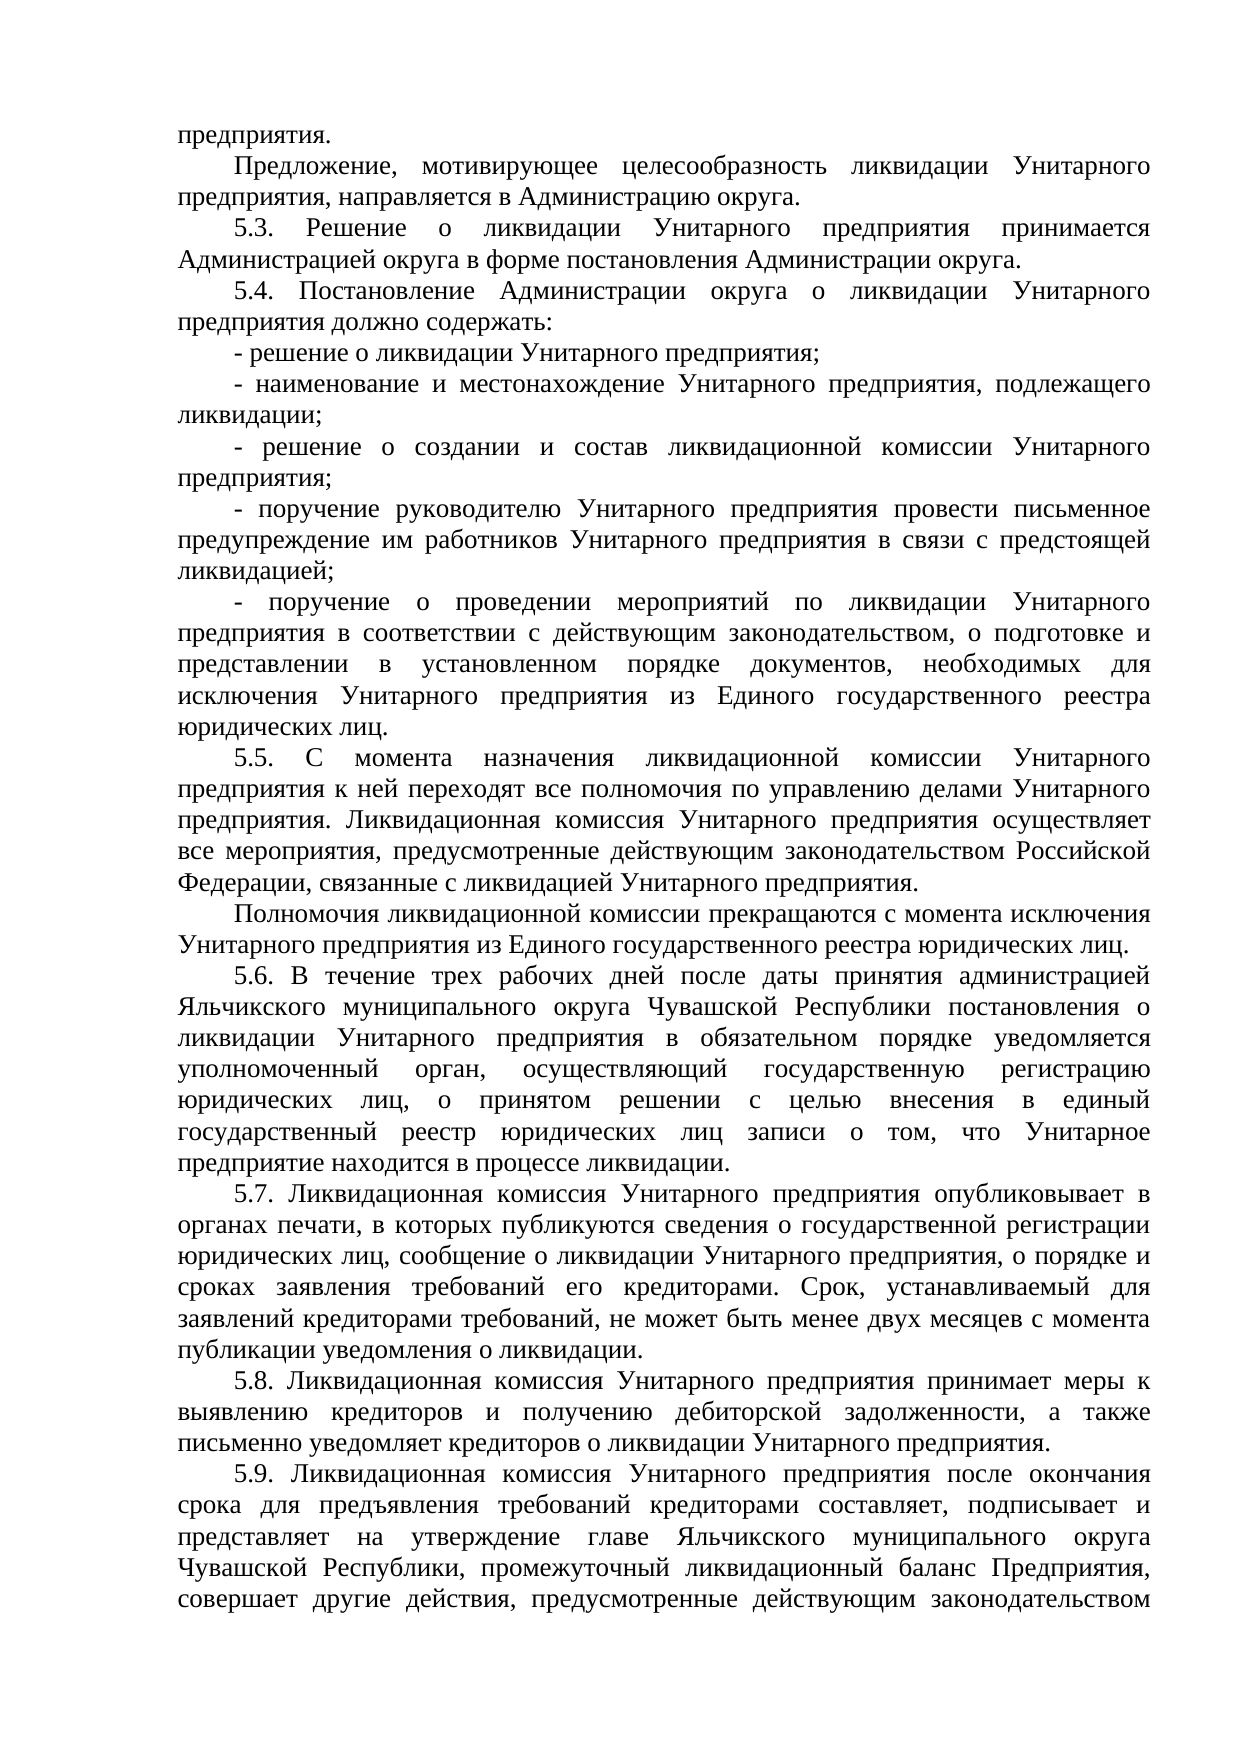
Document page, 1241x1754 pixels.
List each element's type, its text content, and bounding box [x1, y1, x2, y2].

text - наименование и местонахождение Унитарного предприятия, подлежащего ликвидации; [177, 367, 1152, 429]
text - решение о создании и состав ликвидационной комиссии Унитарного предприятия; [177, 429, 1152, 492]
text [177, 118, 1152, 149]
text - поручение руководителю Унитарного предприятия провести письменное предупреждение им работников Унитарного предприятия в связи с предстоящей ликвидацией; [177, 492, 1152, 585]
text 5.7. Ликвидационная комиссия Унитарного предприятия опубликовывает в органах печати, в которых публикуются сведения о государственной регистрации юридических лиц, сообщение о ликвидации Унитарного предприятия, о порядке и сроках заявления требований его кредиторами. Срок, устанавливаемый для заявлений кредиторами требований, не может быть менее двух месяцев с момента публикации уведомления о ликвидации. [177, 1177, 1152, 1364]
text Полномочия ликвидационной комиссии прекращаются с момента исключения Унитарного предприятия из Единого государственного реестра юридических лиц. [177, 897, 1152, 959]
text Предложение, мотивирующее целесообразность ликвидации Унитарного предприятия, направляется в Администрацию округа. [177, 149, 1152, 212]
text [177, 1457, 1152, 1613]
text 5.8. Ликвидационная комиссия Унитарного предприятия принимает меры к выявлению кредиторов и получению дебиторской задолженности, а также письменно уведомляет кредиторов о ликвидации Унитарного предприятия. [177, 1364, 1152, 1457]
text 5.6. В течение трех рабочих дней после даты принятия администрацией Яльчикского муниципального округа Чувашской Республики постановления о ликвидации Унитарного предприятия в обязательном порядке уведомляется уполномоченный орган, осуществляющий государственную регистрацию юридических лиц, о принятом решении с целью внесения в единый государственный реестр юридических лиц записи о том, что Унитарное предприятие находится в процессе ликвидации. [177, 959, 1152, 1177]
text 5.5. С момента назначения ликвидационной комиссии Унитарного предприятия к ней переходят все полномочия по управлению делами Унитарного предприятия. Ликвидационная комиссия Унитарного предприятия осуществляет все мероприятия, предусмотренные действующим законодательством Российской Федерации, связанные с ликвидацией Унитарного предприятия. [177, 741, 1152, 897]
text - поручение о проведении мероприятий по ликвидации Унитарного предприятия в соответствии с действующим законодательством, о подготовке и представлении в установленном порядке документов, необходимых для исключения Унитарного предприятия из Единого государственного реестра юридических лиц. [177, 585, 1152, 741]
text - решение о ликвидации Унитарного предприятия; [177, 336, 1152, 367]
text 5.3. Решение о ликвидации Унитарного предприятия принимается Администрацией округа в форме постановления Администрации округа. [177, 212, 1152, 274]
text 5.4. Постановление Администрации округа о ликвидации Унитарного предприятия должно содержать: [177, 274, 1152, 336]
